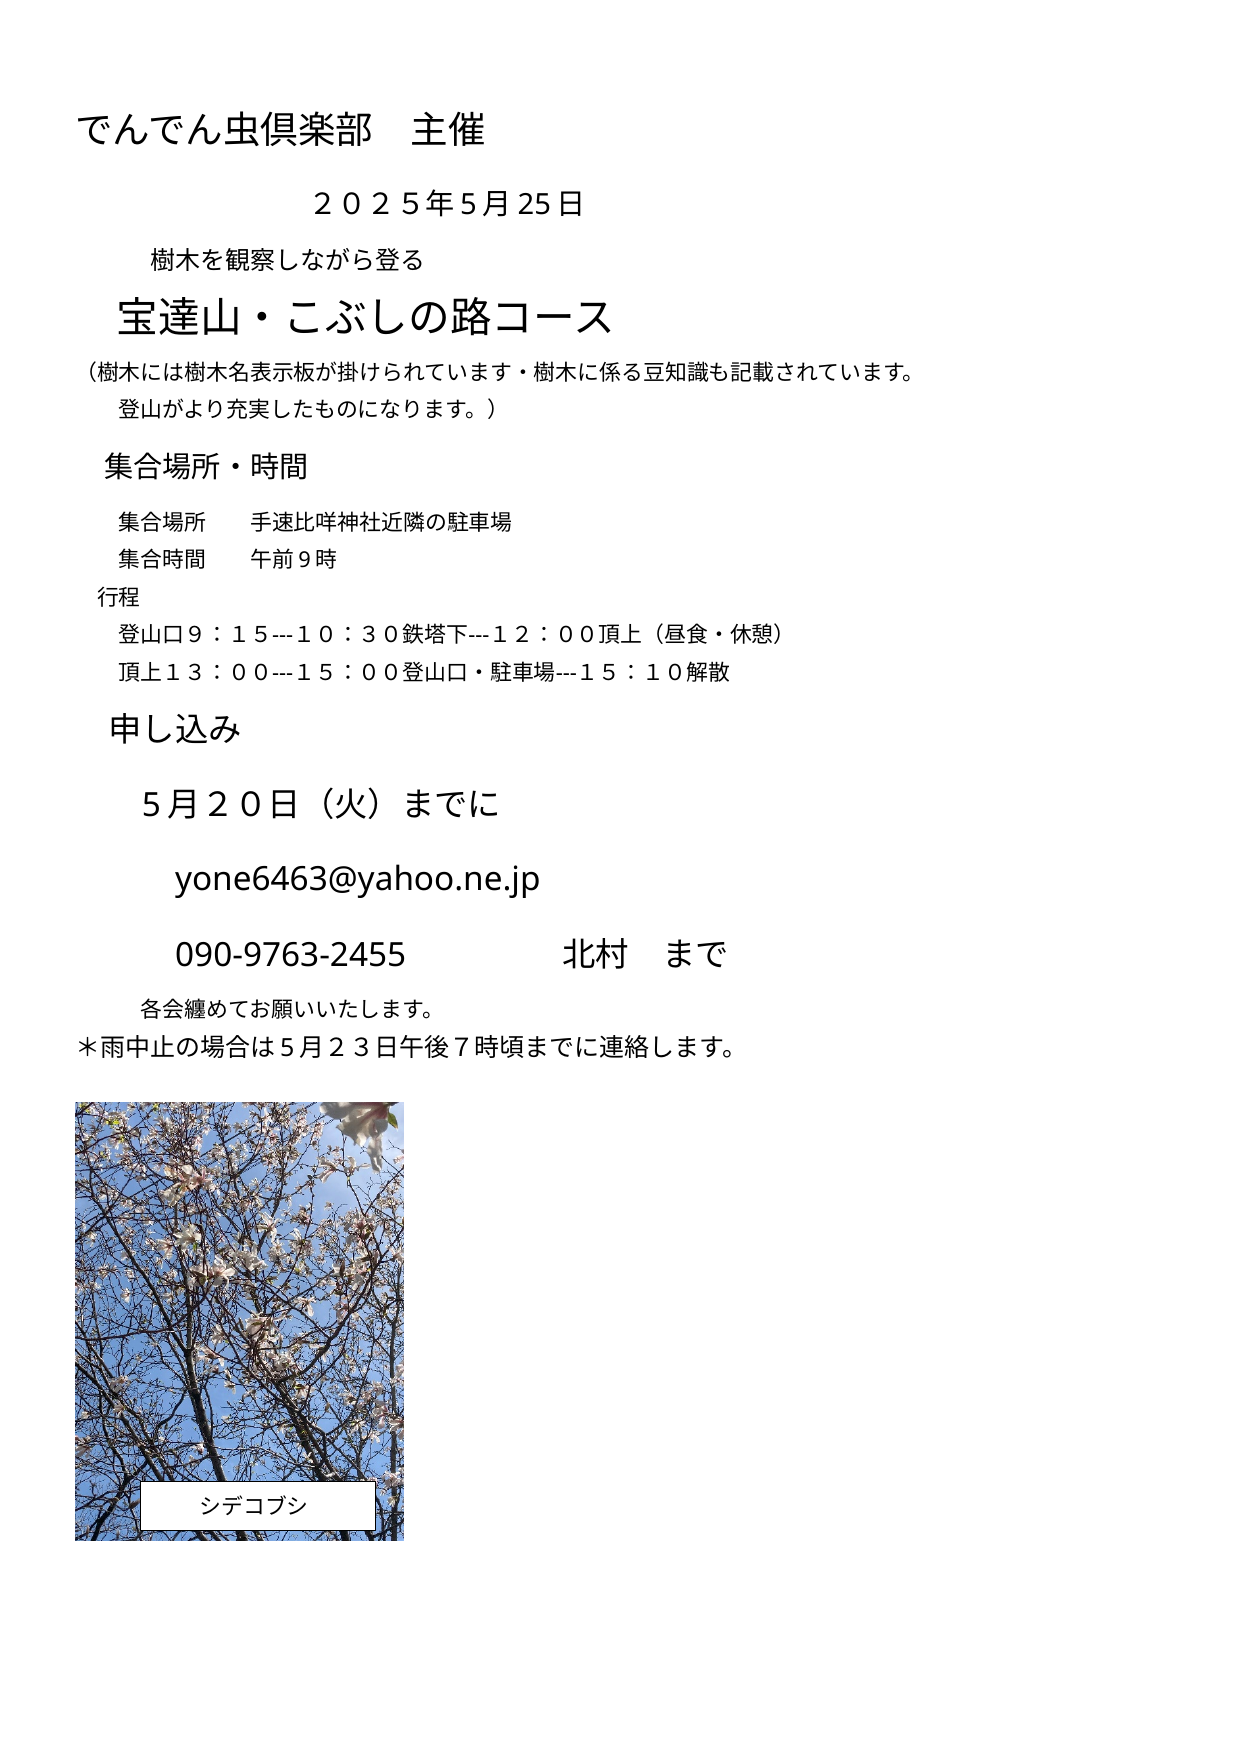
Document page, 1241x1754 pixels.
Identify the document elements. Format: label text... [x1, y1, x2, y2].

picture [75, 1102, 404, 1541]
text ＊雨中止の場合は5月２３日午後７時頃までに連絡します。 [75, 1027, 1165, 1064]
text 登山口９：１５---１０：３０鉄塔下---１２：００頂上（昼食・休憩） [75, 614, 1165, 652]
text 頂上１３：００---１５：００登山口・駐車場---１５：１０解散 [75, 652, 1165, 689]
text 各会纏めてお願いいたします。 [75, 989, 1165, 1027]
text 集合場所・時間 [75, 427, 1165, 502]
text yone6463@yahoo.ne.jp [75, 839, 1165, 914]
text でんでん虫倶楽部 主催 [75, 89, 1165, 164]
text ２０２５年5月25日 [75, 164, 1165, 239]
text 宝達山・こぶしの路コース [75, 277, 1165, 352]
text 集合場所 手速比咩神社近隣の駐車場 [75, 502, 1165, 539]
text （樹木には樹木名表示板が掛けられています・樹木に係る豆知識も記載されています。 [75, 352, 1165, 389]
text 集合時間 午前9時 [75, 539, 1165, 577]
text 090-9763-2455 北村 まで [75, 914, 1165, 989]
text 5月２０日（火）までに [75, 764, 1165, 839]
text 申し込み [75, 689, 1165, 764]
text 行程 [75, 577, 1165, 614]
text 樹木を観察しながら登る [75, 239, 1165, 277]
text 登山がより充実したものになります。） [75, 389, 1165, 427]
